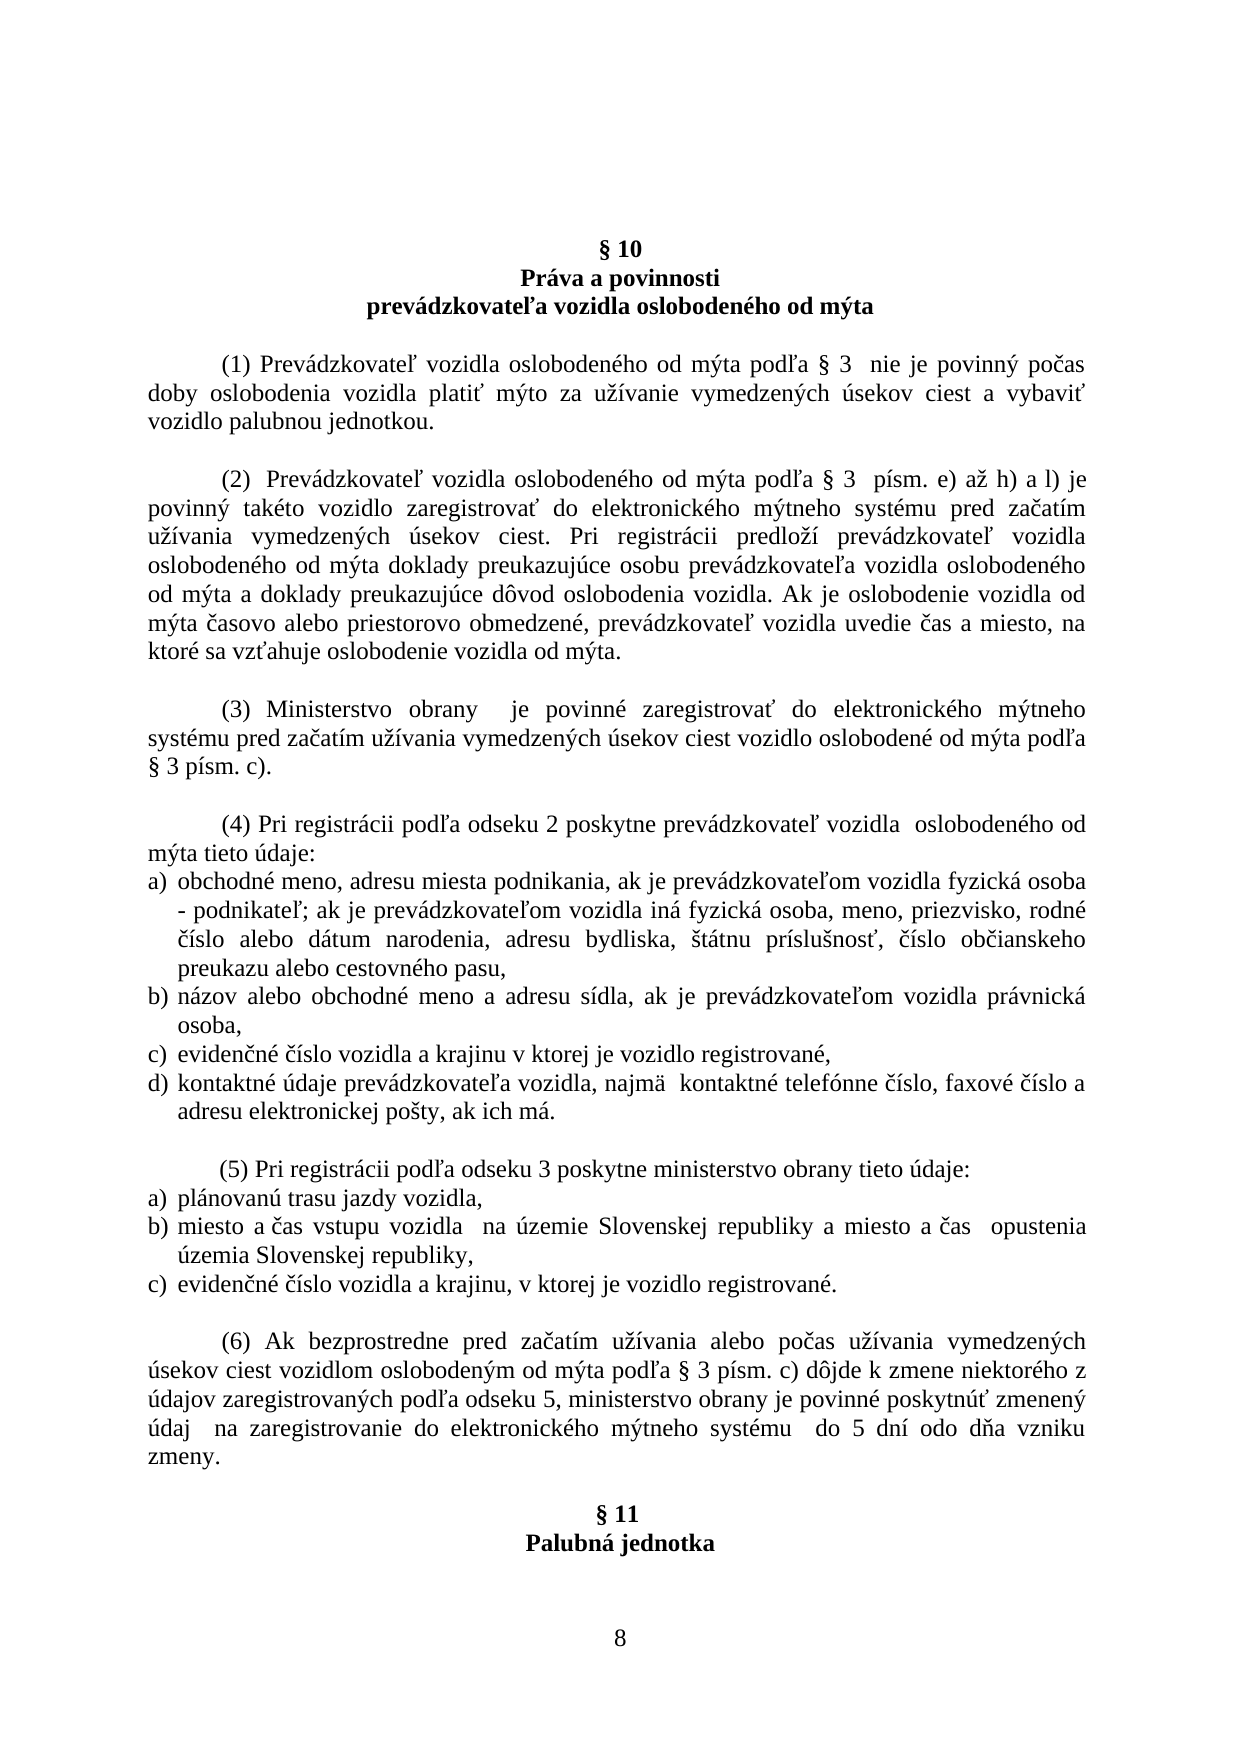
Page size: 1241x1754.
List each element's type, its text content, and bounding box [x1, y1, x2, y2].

text (5) Pri registrácii podľa odseku 3 poskytne ministerstvo obrany tieto údaje: [148, 1154, 1087, 1183]
text § 10 [148, 234, 1093, 263]
text Palubná jednotka [148, 1528, 1093, 1556]
list plánovanú trasu jazdy vozidla, [148, 1183, 1087, 1211]
list Ministerstvo obrany je povinné zaregistrovať do elektronického mýtneho systému pred začatím užívania vymedzených úsekov ciest vozidlo oslobodené od mýta podľa § 3 písm. c). [148, 694, 1087, 780]
list Prevádzkovateľ vozidla oslobodeného od mýta podľa § 3 písm. e) až h) a l) je povinný takéto vozidlo zaregistrovať do elektronického mýtneho systému pred začatím užívania vymedzených úsekov ciest. Pri registrácii predloží prevádzkovateľ vozidla oslobodeného od mýta doklady preukazujúce osobu prevádzkovateľa vozidla oslobodeného od mýta a doklady preukazujúce dôvod oslobodenia vozidla. Ak je oslobodenie vozidla od mýta časovo alebo priestorovo obmedzené, prevádzkovateľ vozidla uvedie čas a miesto, na ktoré sa vzťahuje oslobodenie vozidla od mýta. [148, 464, 1087, 665]
text (4) Pri registrácii podľa odseku 2 poskytne prevádzkovateľ vozidla oslobodeného od mýta tieto údaje: [148, 809, 1087, 866]
list kontaktné údaje prevádzkovateľa vozidla, najmä kontaktné telefónne číslo, faxové číslo a adresu elektronickej pošty, ak ich má. [148, 1068, 1087, 1125]
text (1) Prevádzkovateľ vozidla oslobodeného od mýta podľa § 3 nie je povinný počas doby oslobodenia vozidla platiť mýto za užívanie vymedzených úsekov ciest a vybaviť vozidlo palubnou jednotkou. [148, 349, 1087, 435]
text § 11 [148, 1499, 1087, 1528]
list evidenčné číslo vozidla a krajinu v ktorej je vozidlo registrované, [148, 1039, 1087, 1068]
list evidenčné číslo vozidla a krajinu, v ktorej je vozidlo registrované. [148, 1269, 1087, 1298]
text Práva a povinnosti [148, 263, 1093, 291]
list názov alebo obchodné meno a adresu sídla, ak je prevádzkovateľom vozidla právnická osoba, [148, 981, 1087, 1039]
list miesto a čas vstupu vozidla na územie Slovenskej republiky a miesto a čas opustenia územia Slovenskej republiky, [148, 1211, 1087, 1269]
text prevádzkovateľa vozidla oslobodeného od mýta [148, 291, 1093, 320]
text (6) Ak bezprostredne pred začatím užívania alebo počas užívania vymedzených úsekov ciest vozidlom oslobodeným od mýta podľa § 3 písm. c) dôjde k zmene niektorého z údajov zaregistrovaných podľa odseku 5, ministerstvo obrany je povinné poskytnúť zmenený údaj na zaregistrovanie do elektronického mýtneho systému do 5 dní odo dňa vzniku zmeny. [148, 1326, 1087, 1470]
list obchodné meno, adresu miesta podnikania, ak je prevádzkovateľom vozidla fyzická osoba - podnikateľ; ak je prevádzkovateľom vozidla iná fyzická osoba, meno, priezvisko, rodné číslo alebo dátum narodenia, adresu bydliska, štátnu príslušnosť, číslo občianskeho preukazu alebo cestovného pasu, [148, 866, 1087, 981]
